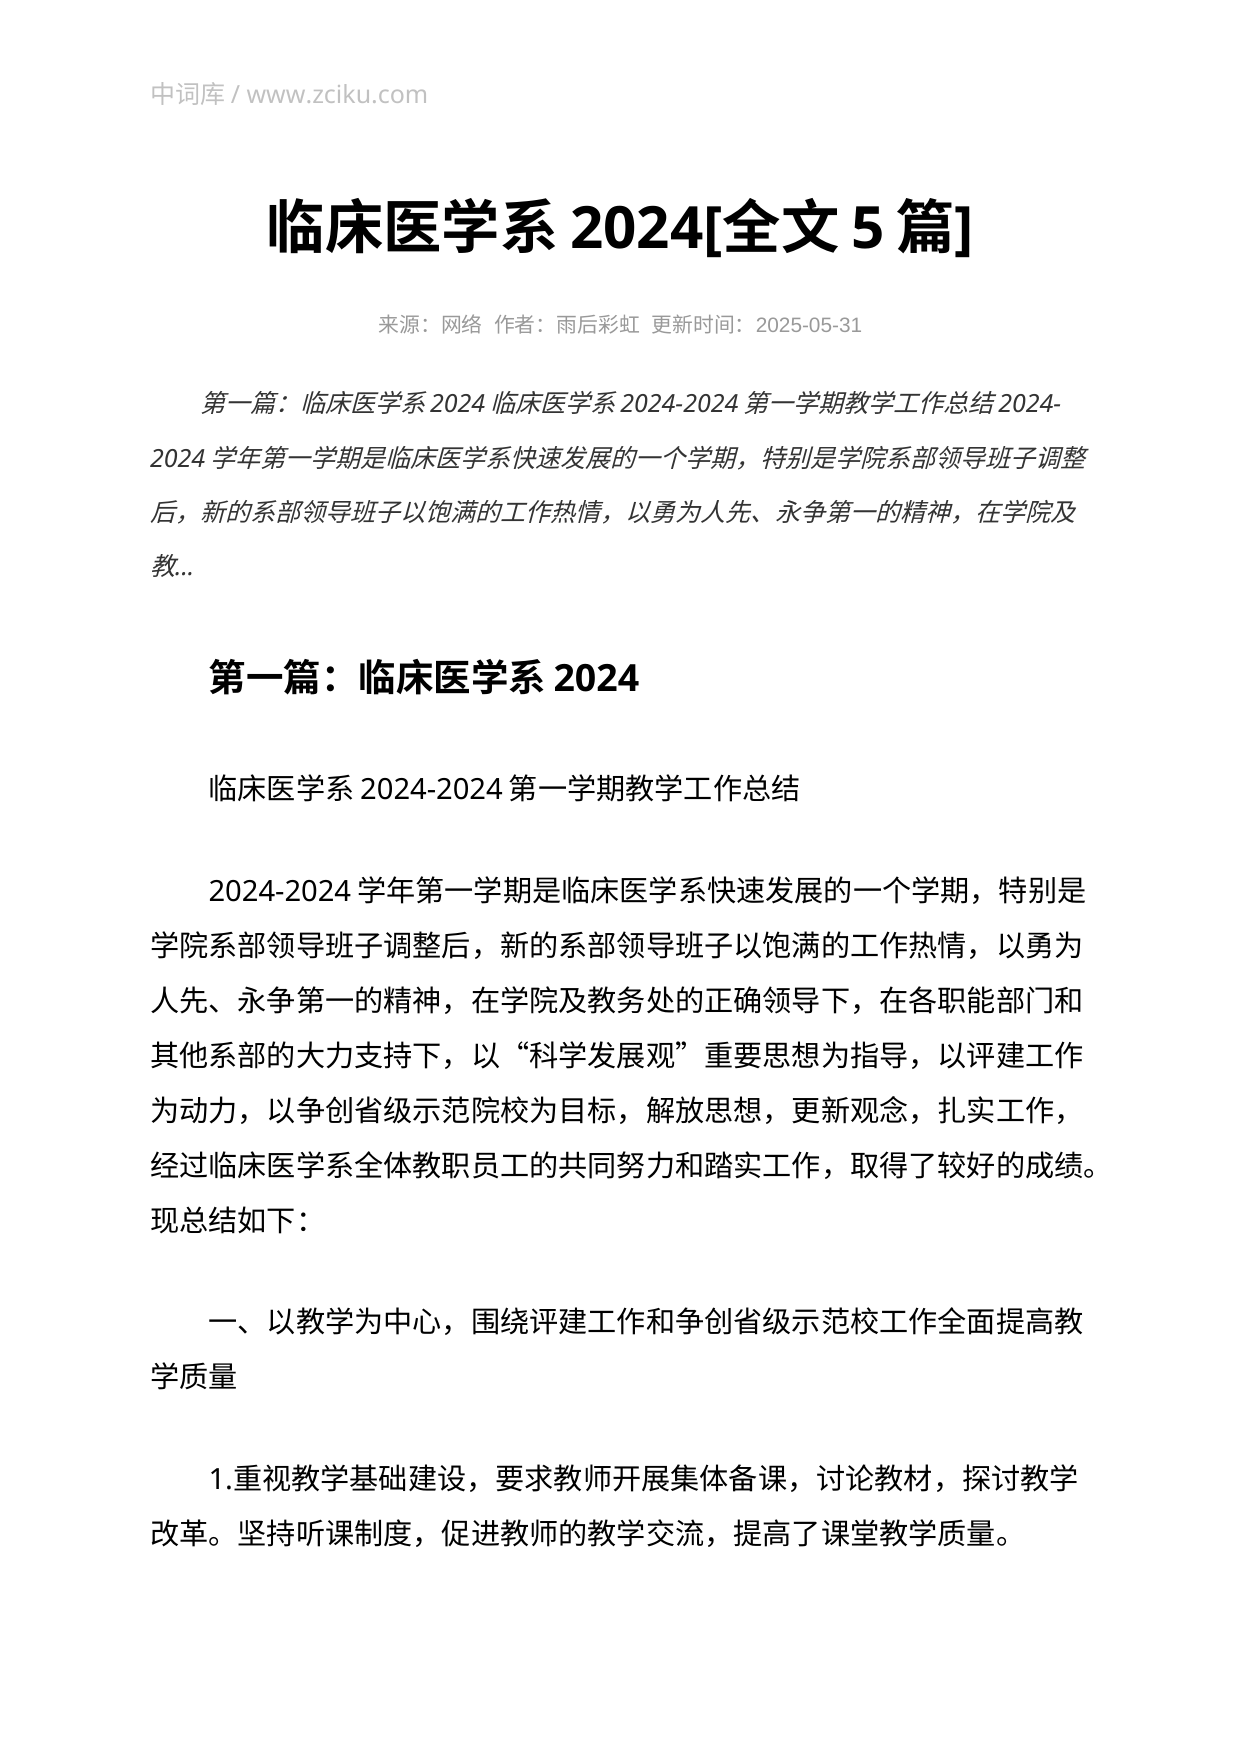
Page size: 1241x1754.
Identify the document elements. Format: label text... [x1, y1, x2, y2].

text 1.重视教学基础建设，要求教师开展集体备课，讨论教材，探讨教学改革。坚持听课制度，促进教师的教学交流，提高了课堂教学质量。 [150, 1456, 1090, 1553]
text 第一篇：临床医学系2024 [150, 648, 1090, 703]
text 一、以教学为中心，围绕评建工作和争创省级示范校工作全面提高教学质量 [150, 1299, 1090, 1396]
text 临床医学系2024-2024第一学期教学工作总结 [150, 766, 1090, 808]
text 来源：网络 作者：雨后彩虹 更新时间：2025-05-31 [150, 313, 1090, 337]
text 第一篇：临床医学系2024临床医学系2024-2024第一学期教学工作总结2024-2024学年第一学期是临床医学系快速发展的一个学期，特别是学院系部领导班子调整后，新的系部领导班子以饱满的工作热情，以勇为人先、永争第一的精神，在学院及教... [150, 384, 1090, 583]
subtitle 临床医学系2024[全文5篇] [150, 181, 1090, 266]
text 2024-2024学年第一学期是临床医学系快速发展的一个学期，特别是学院系部领导班子调整后，新的系部领导班子以饱满的工作热情，以勇为人先、永争第一的精神，在学院及教务处的正确领导下，在各职能部门和其他系部的大力支持下，以“科学发展观”重要思想为指导，以评建工作为动力，以争创省级示范院校为目标，解放思想，更新观念，扎实工作，经过临床医学系全体教职员工的共同努力和踏实工作，取得了较好的成绩。现总结如下： [150, 868, 1090, 1239]
